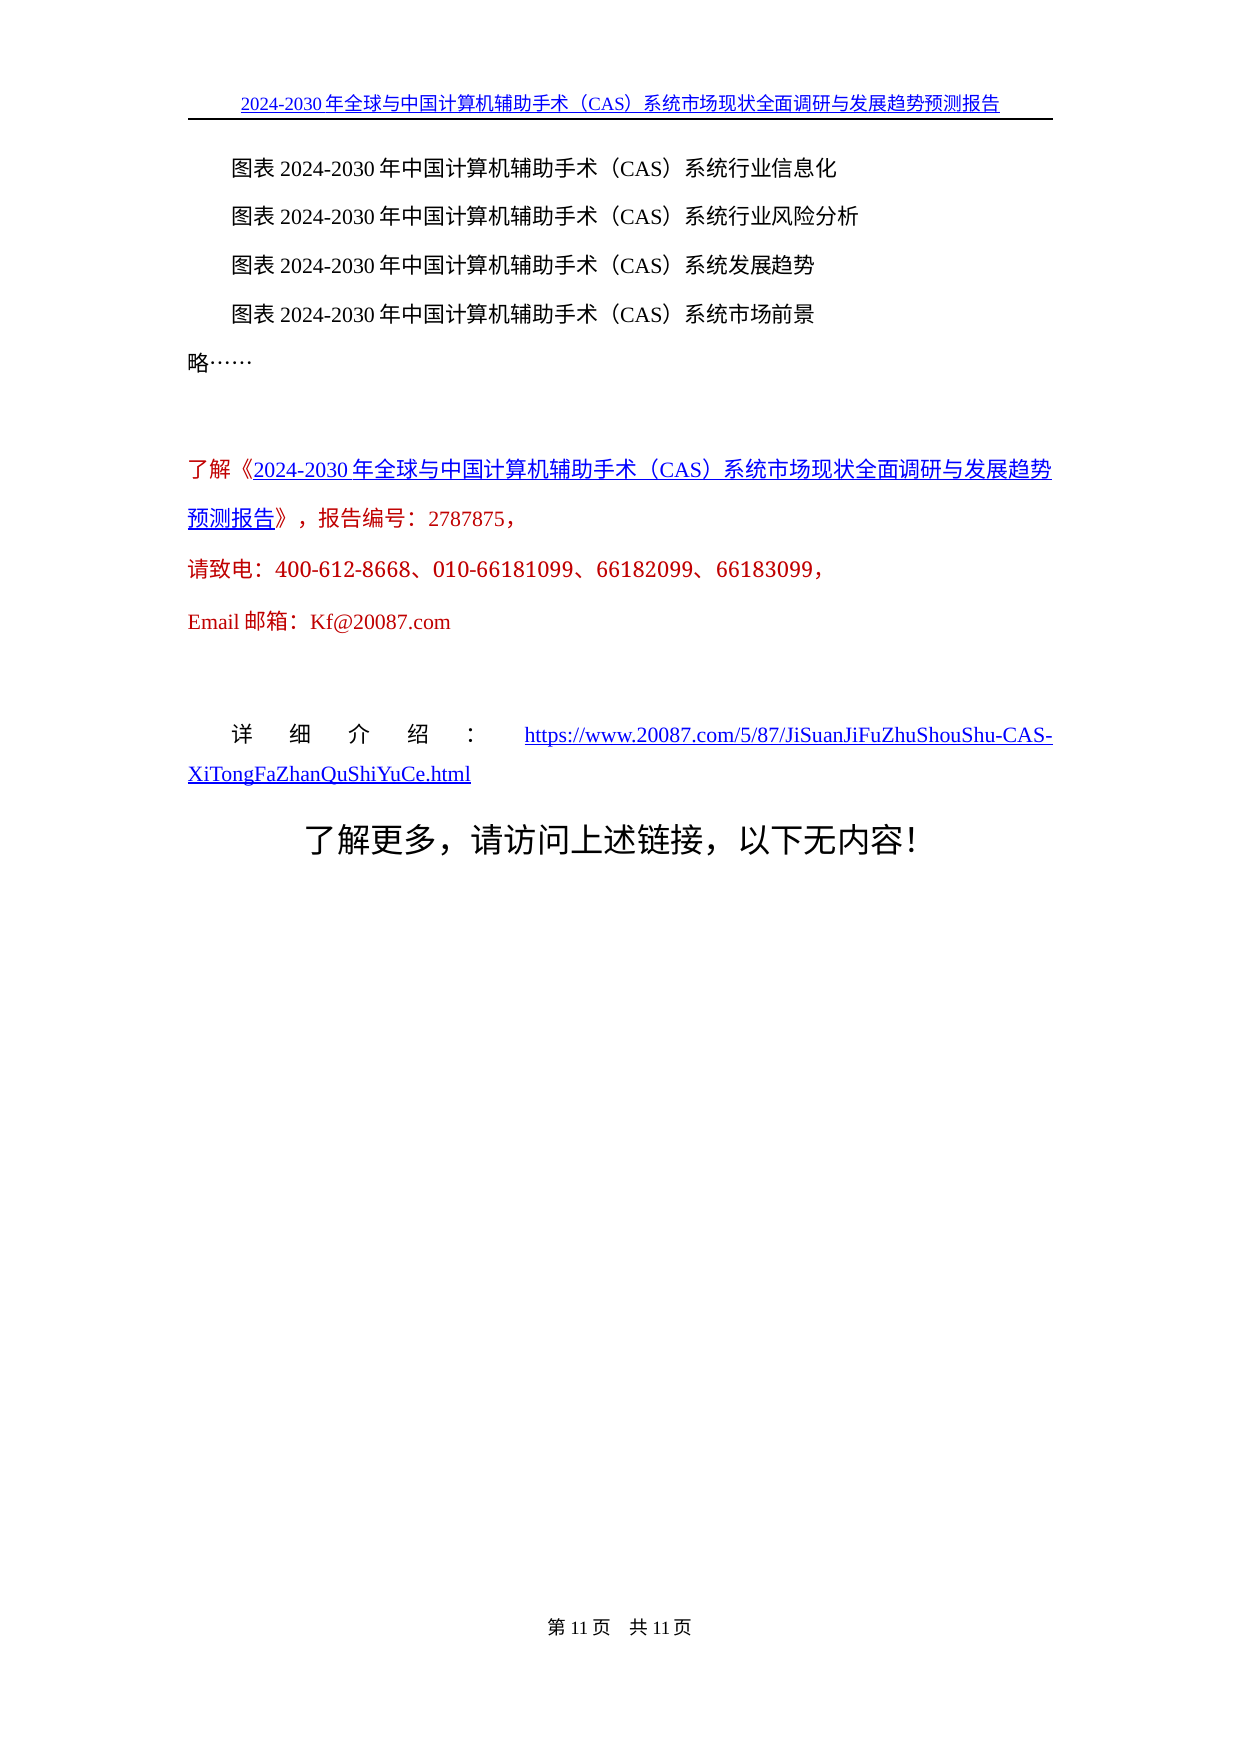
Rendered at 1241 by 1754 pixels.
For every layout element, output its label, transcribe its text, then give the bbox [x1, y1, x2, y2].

text 了解《2024-2030年全球与中国计算机辅助手术（CAS）系统市场现状全面调研与发展趋势预测报告》，报告编号：2787875， [187, 452, 1053, 533]
title 了解更多，请访问上述链接，以下无内容！ [187, 805, 1053, 870]
text 请致电：400-612-8668、010-66181099、66182099、66183099， [187, 552, 1053, 584]
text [187, 150, 1053, 378]
text Email邮箱：Kf@20087.com [187, 603, 1053, 636]
text 详细介绍：https://www.20087.com/5/87/JiSuanJiFuZhuShouShu-CAS-XiTongFaZhanQuShiYuCe.html [187, 716, 1053, 789]
